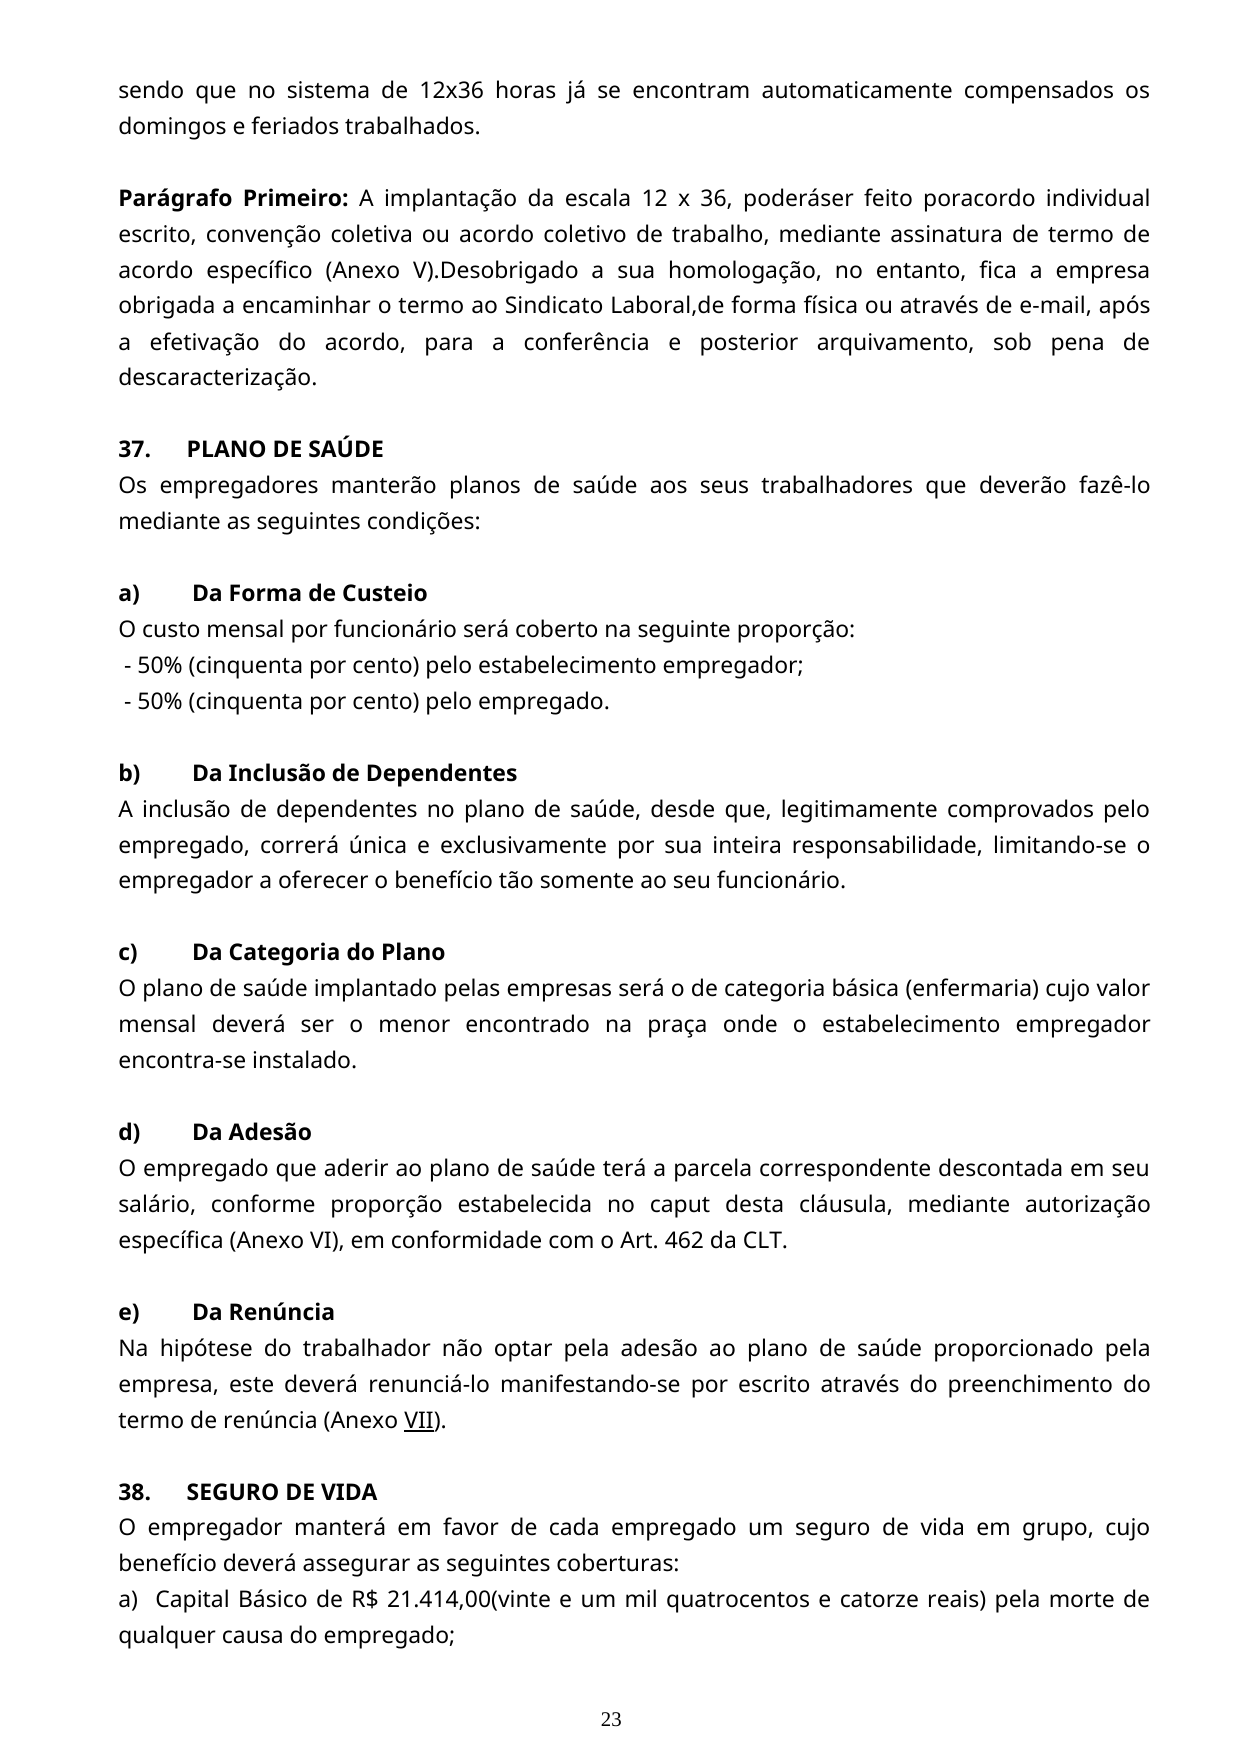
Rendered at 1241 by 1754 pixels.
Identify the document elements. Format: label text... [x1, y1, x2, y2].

text Na hipótese do trabalhador não optar pela adesão ao plano de saúde proporcionado pela empresa, este deverá renunciá-lo manifestando-se por escrito através do preenchimento do termo de renúncia (Anexo VII). [118, 1332, 1152, 1435]
text Parágrafo Primeiro: A implantação da escala 12 x 36, poderáser feito poracordo individual escrito, convenção coletiva ou acordo coletivo de trabalho, mediante assinatura de termo de acordo específico (Anexo V).Desobrigado a sua homologação, no entanto, fica a empresa obrigada a encaminhar o termo ao Sindicato Laboral,de forma física ou através de e-mail, após a efetivação do acordo, para a conferência e posterior arquivamento, sob pena de descaracterização. [118, 182, 1152, 393]
list Da Categoria do Plano [118, 936, 1152, 968]
text A inclusão de dependentes no plano de saúde, desde que, legitimamente comprovados pelo empregado, correrá única e exclusivamente por sua inteira responsabilidade, limitando-se o empregador a oferecer o benefício tão somente ao seu funcionário. [118, 793, 1152, 896]
text O empregador manterá em favor de cada empregado um seguro de vida em grupo, cujo benefício deverá assegurar as seguintes coberturas: [118, 1511, 1152, 1578]
text 37. PLANO DE SAÚDE [118, 433, 1152, 464]
text e) Da Renúncia [118, 1296, 1152, 1327]
text 38. SEGURO DE VIDA [118, 1475, 1152, 1507]
list Capital Básico de R$ 21.414,00(vinte e um mil quatrocentos e catorze reais) pela morte de qualquer causa do empregado; [118, 1583, 1152, 1650]
text d) Da Adesão [118, 1116, 1152, 1147]
text O custo mensal por funcionário será coberto na seguinte proporção: [118, 613, 1152, 644]
text Os empregadores manterão planos de saúde aos seus trabalhadores que deverão fazê-lo mediante as seguintes condições: [118, 469, 1152, 536]
text O empregado que aderir ao plano de saúde terá a parcela correspondente descontada em seu salário, conforme proporção estabelecida no caput desta cláusula, mediante autorização específica (Anexo VI), em conformidade com o Art. 462 da CLT. [118, 1152, 1152, 1255]
text O plano de saúde implantado pelas empresas será o de categoria básica (enfermaria) cujo valor mensal deverá ser o menor encontrado na praça onde o estabelecimento empregador encontra-se instalado. [118, 972, 1152, 1075]
list Da Inclusão de Dependentes [118, 757, 1152, 788]
text - 50% (cinquenta por cento) pelo empregado. [118, 685, 1152, 716]
text - 50% (cinquenta por cento) pelo estabelecimento empregador; [118, 649, 1152, 680]
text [118, 74, 1152, 141]
list Da Forma de Custeio [118, 577, 1152, 608]
